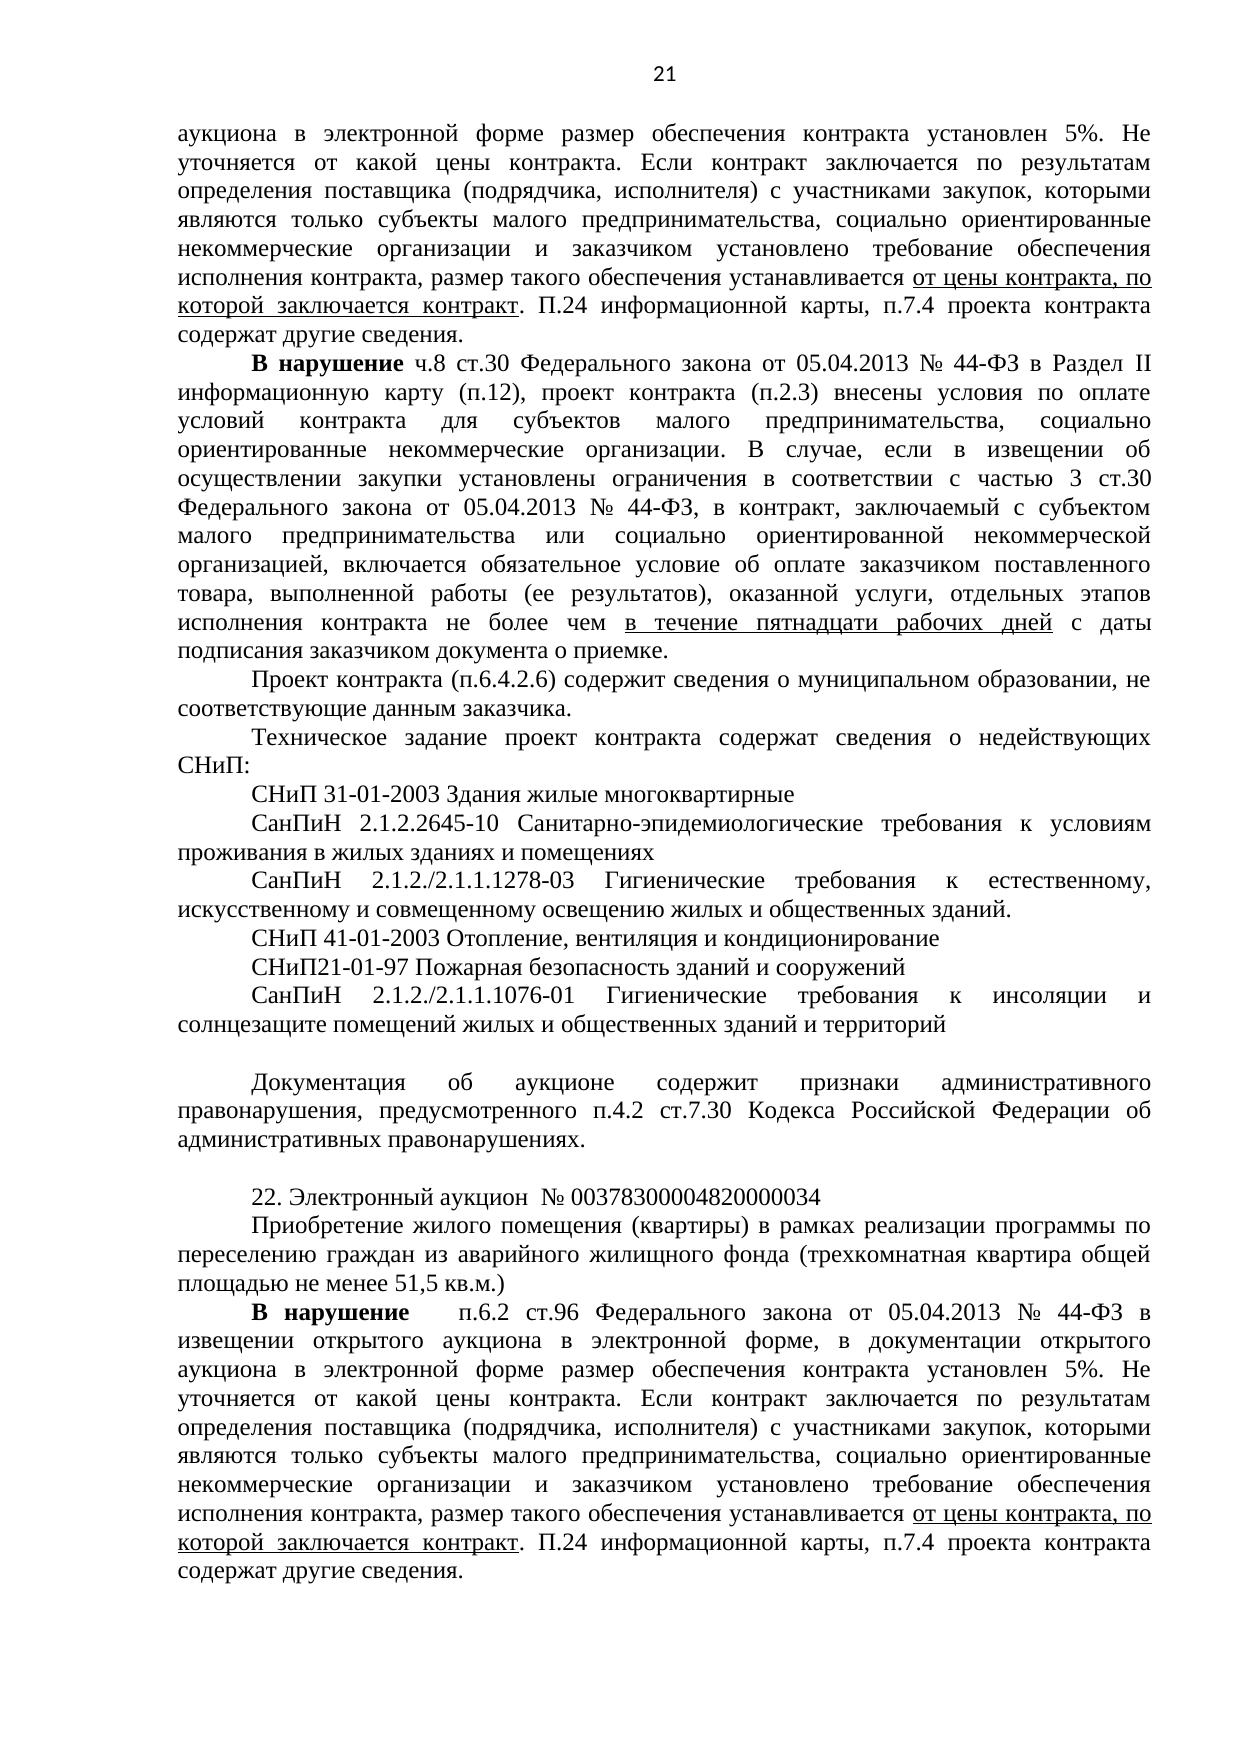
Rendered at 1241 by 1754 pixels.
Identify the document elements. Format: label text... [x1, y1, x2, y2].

text СНиП 31-01-2003 Здания жилые многоквартирные [177, 779, 1152, 808]
text СанПиН 2.1.2./2.1.1.1076-01 Гигиенические требования к инсоляции и солнцезащите помещений жилых и общественных зданий и территорий [177, 981, 1152, 1038]
text В нарушение ч.8 ст.30 Федерального закона от 05.04.2013 № 44-ФЗ в Раздел II информационную карту (п.12), проект контракта (п.2.3) внесены условия по оплате условий контракта для субъектов малого предпринимательства, социально ориентированные некоммерческие организации. В случае, если в извещении об осуществлении закупки установлены ограничения в соответствии с частью 3 ст.30 Федерального закона от 05.04.2013 № 44-ФЗ, в контракт, заключаемый с субъектом малого предпринимательства или социально ориентированной некоммерческой организацией, включается обязательное условие об оплате заказчиком поставленного товара, выполненной работы (ее результатов), оказанной услуги, отдельных этапов исполнения контракта не более чем в течение пятнадцати рабочих дней с даты подписания заказчиком документа о приемке. [177, 348, 1152, 664]
text СНиП 41-01-2003 Отопление, вентиляция и кондиционирование [177, 923, 1152, 952]
text Приобретение жилого помещения (квартиры) в рамках реализации программы по переселению граждан из аварийного жилищного фонда (трехкомнатная квартира общей площадью не менее 51,5 кв.м.) [177, 1211, 1152, 1297]
text СанПиН 2.1.2./2.1.1.1278-03 Гигиенические требования к естественному, искусственному и совмещенному освещению жилых и общественных зданий. [177, 866, 1152, 923]
text СНиП21-01-97 Пожарная безопасность зданий и сооружений [177, 952, 1152, 981]
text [177, 118, 1152, 348]
text Проект контракта (п.6.4.2.6) содержит сведения о муниципальном образовании, не соответствующие данным заказчика. [177, 664, 1152, 722]
text СанПиН 2.1.2.2645-10 Санитарно-эпидемиологические требования к условиям проживания в жилых зданиях и помещениях [177, 808, 1152, 866]
text Техническое задание проект контракта содержат сведения о недействующих СНиП: [177, 722, 1152, 779]
text 22. Электронный аукцион № 00378300004820000034 [177, 1182, 1152, 1211]
text Документация об аукционе содержит признаки административного правонарушения, предусмотренного п.4.2 ст.7.30 Кодекса Российской Федерации об административных правонарушениях. [177, 1067, 1152, 1153]
